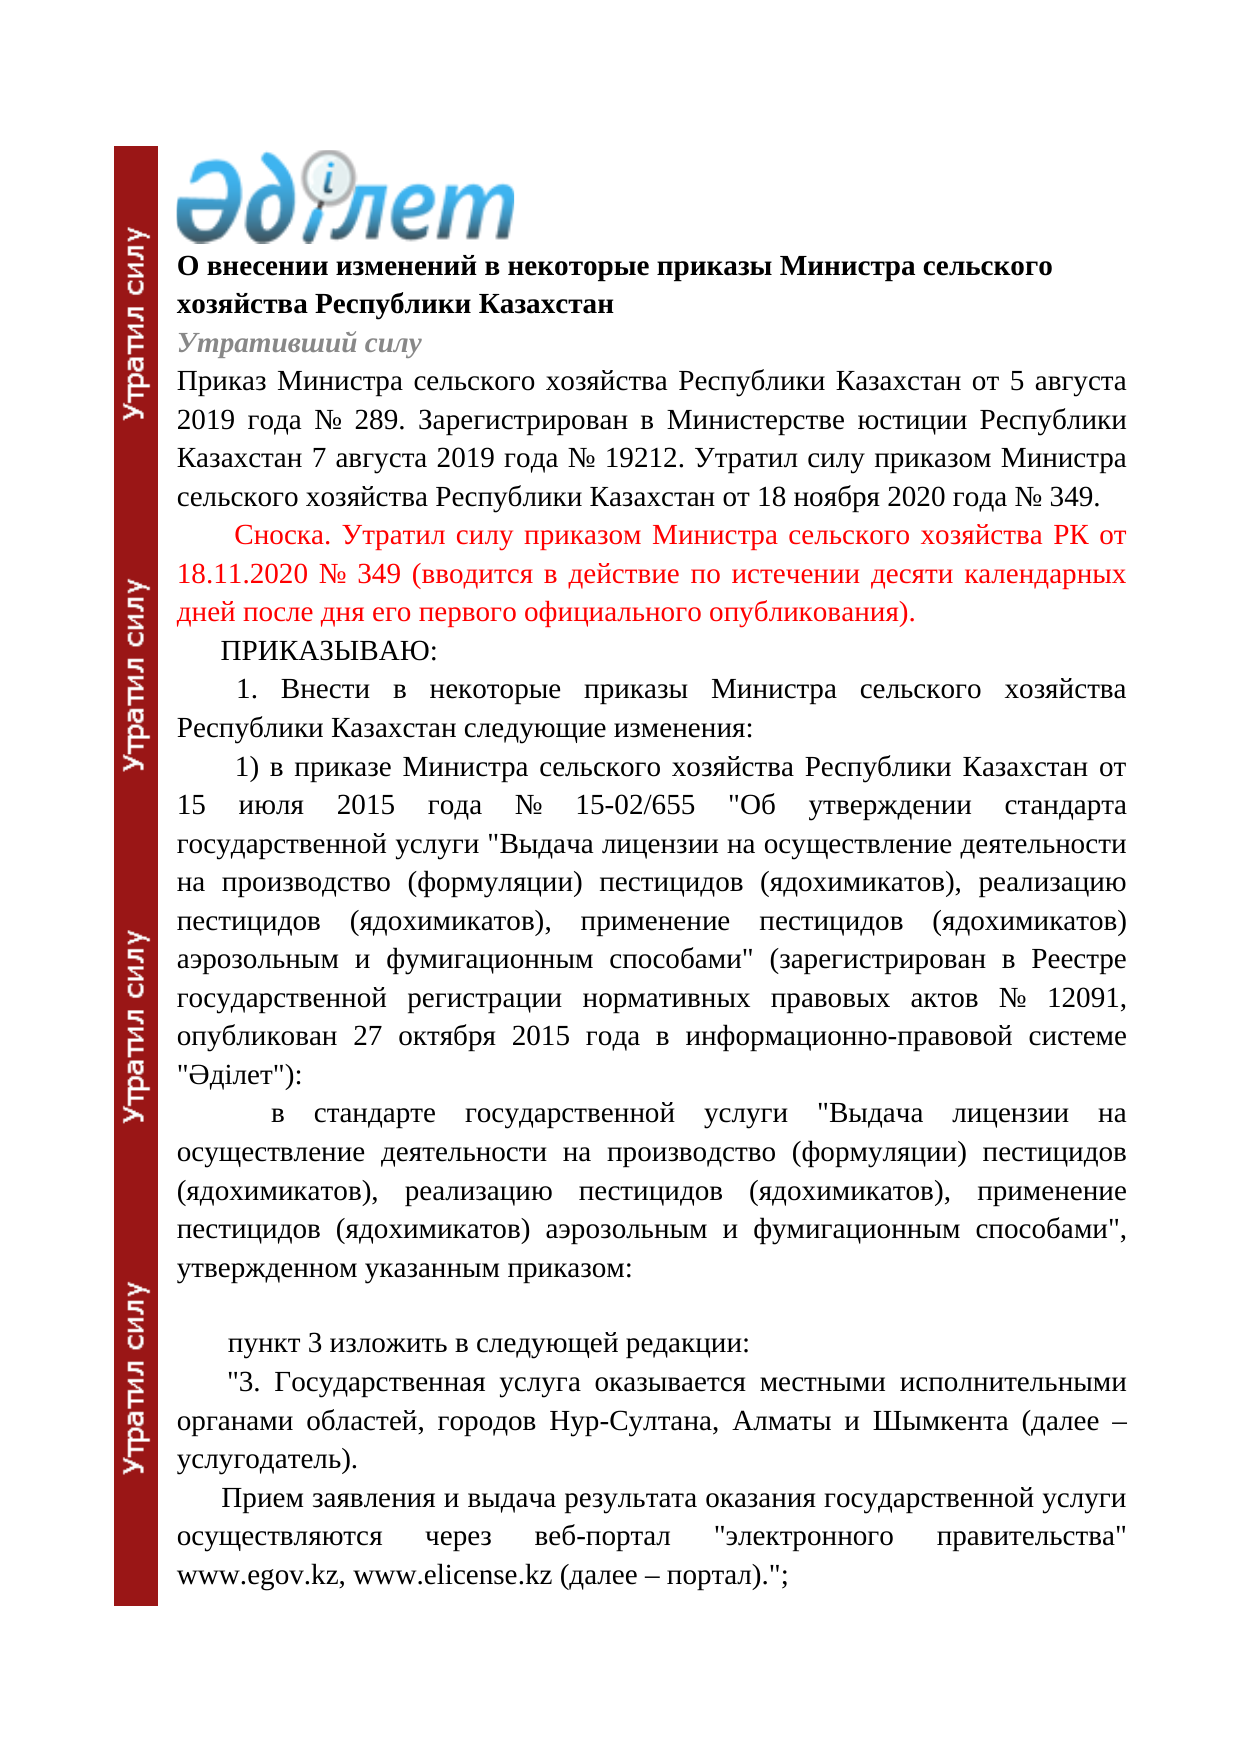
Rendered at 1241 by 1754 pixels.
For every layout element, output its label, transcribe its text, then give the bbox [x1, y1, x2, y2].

picture [114, 1590, 158, 1606]
text Сноска. Утратил силу приказом Министра сельского хозяйства РК от 18.11.2020 № 349 (вводится в действие по истечении десяти календарных дней после дня его первого официального опубликования). [112, 517, 1128, 628]
picture [114, 1283, 158, 1326]
picture [176, 150, 515, 244]
text Приказ Министра сельского хозяйства Республики Казахстан от 5 августа 2019 года № 289. Зарегистрирован в Министерстве юстиции Республики Казахстан 7 августа 2019 года № 19212. Утратил силу приказом Министра сельского хозяйства Республики Казахстан от 18 ноября 2020 года № 349. [112, 363, 1128, 512]
picture [114, 146, 158, 248]
picture [114, 667, 158, 672]
picture [114, 628, 158, 633]
picture [114, 1091, 158, 1096]
text Прием заявления и выдача результата оказания государственной услуги осуществляются через веб-портал "электронного правительства" www.egov.kz, www.elicense.kz (далее – портал)."; [112, 1480, 1128, 1590]
text в стандарте государственной услуги "Выдача лицензии на осуществление деятельности на производство (формуляции) пестицидов (ядохимикатов), реализацию пестицидов (ядохимикатов), применение пестицидов (ядохимикатов) аэрозольным и фумигационным способами", утвержденном указанным приказом: [112, 1096, 1128, 1283]
text 1. Внести в некоторые приказы Министра сельского хозяйства Республики Казахстан следующие изменения: [112, 672, 1128, 744]
text пункт 3 изложить в следующей редакции: [112, 1326, 1128, 1359]
text Утративший силу [112, 325, 1128, 358]
picture [114, 320, 158, 325]
picture [114, 1475, 158, 1480]
text "3. Государственная услуга оказывается местными исполнительными органами областей, городов Нур-Султана, Алматы и Шымкента (далее – услугодатель). [112, 1364, 1128, 1475]
text ПРИКАЗЫВАЮ: [112, 633, 1128, 667]
picture [114, 1359, 158, 1364]
picture [114, 744, 158, 749]
text 1) в приказе Министра сельского хозяйства Республики Казахстан от 15 июля 2015 года № 15-02/655 "Об утверждении стандарта государственной услуги "Выдача лицензии на осуществление деятельности на производство (формуляции) пестицидов (ядохимикатов), реализацию пестицидов (ядохимикатов), применение пестицидов (ядохимикатов) аэрозольным и фумигационным способами" (зарегистрирован в Реестре государственной регистрации нормативных правовых актов № 12091, опубликован 27 октября 2015 года в информационно-правовой системе "Әділет"): [112, 749, 1128, 1091]
text О внесении изменений в некоторые приказы Министра сельского хозяйства Республики Казахстан [112, 248, 1128, 320]
picture [114, 512, 158, 517]
picture [114, 358, 158, 363]
